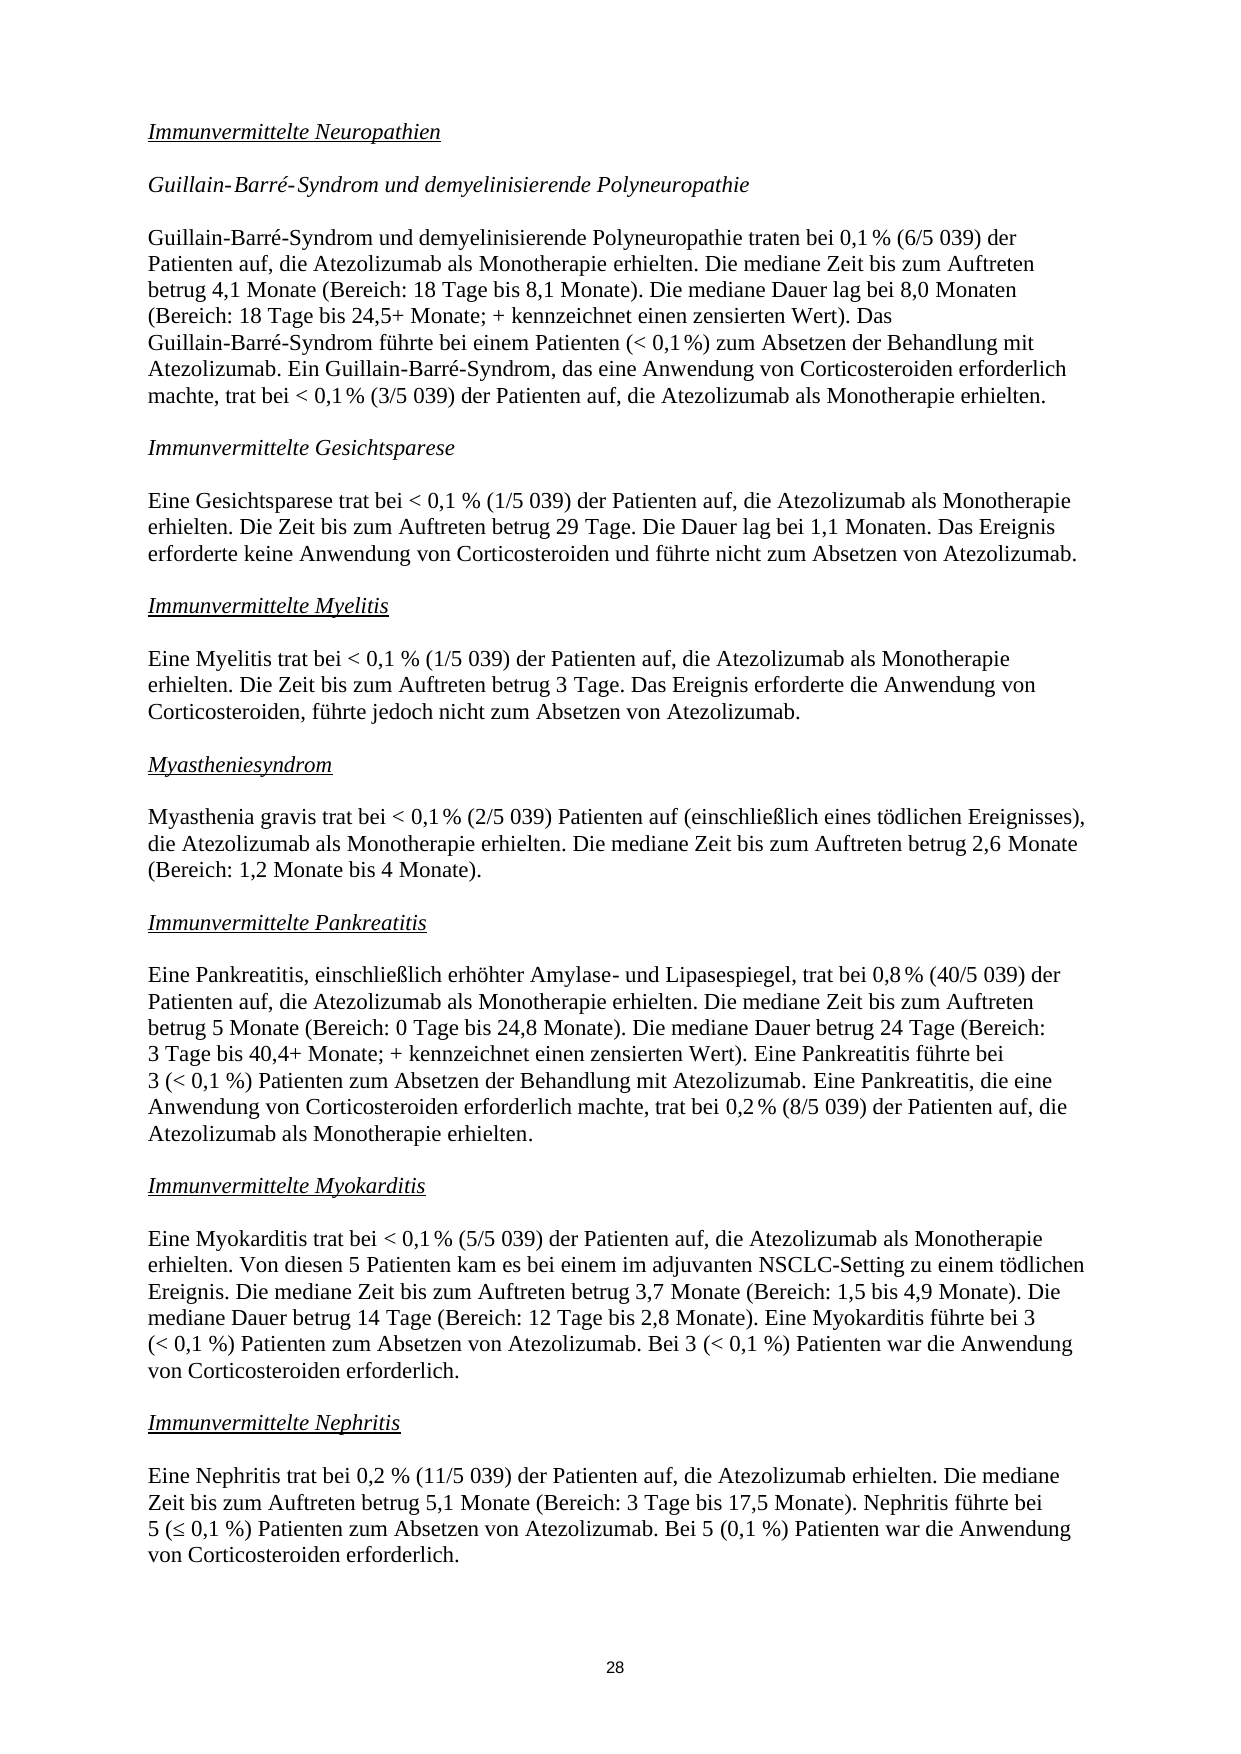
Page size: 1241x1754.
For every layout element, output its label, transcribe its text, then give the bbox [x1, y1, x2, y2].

text Eine Nephritis trat bei 0,2 % (11/5 039) der Patienten auf, die Atezolizumab erhielten. Die mediane Zeit bis zum Auftreten betrug 5,1 Monate (Bereich: 3 Tage bis 17,5 Monate). Nephritis führte bei 5 (≤ 0,1 %) Patienten zum Absetzen von Atezolizumab. Bei 5 (0,1 %) Patienten war die Anwendung von Corticosteroiden erforderlich. [148, 1462, 1092, 1568]
text Myasthenia gravis trat bei < 0,1 % (2/5 039) Patienten auf (einschließlich eines tödlichen Ereignisses), die Atezolizumab als Monotherapie erhielten. Die mediane Zeit bis zum Auftreten betrug 2,6 Monate (Bereich: 1,2 Monate bis 4 Monate). [148, 803, 1092, 882]
text Guillain-Barré-Syndrom und demyelinisierende Polyneuropathie traten bei 0,1 % (6/5 039) der Patienten auf, die Atezolizumab als Monotherapie erhielten. Die mediane Zeit bis zum Auftreten betrug 4,1 Monate (Bereich: 18 Tage bis 8,1 Monate). Die mediane Dauer lag bei 8,0 Monaten (Bereich: 18 Tage bis 24,5+ Monate; + kennzeichnet einen zensierten Wert). Das Guillain-Barré-Syndrom führte bei einem Patienten (< 0,1 %) zum Absetzen der Behandlung mit Atezolizumab. Ein Guillain-Barré-Syndrom, das eine Anwendung von Corticosteroiden erforderlich machte, trat bei < 0,1 % (3/5 039) der Patienten auf, die Atezolizumab als Monotherapie erhielten. [148, 223, 1092, 408]
text Immunvermittelte Myelitis [148, 592, 1092, 619]
text Guillain-Barré-Syndrom und demyelinisierende Polyneuropathie [148, 171, 1092, 197]
text Immunvermittelte Nephritis [148, 1409, 1092, 1436]
text Immunvermittelte Gesichtsparese [148, 434, 1092, 461]
text Eine Myelitis trat bei < 0,1 % (1/5 039) der Patienten auf, die Atezolizumab als Monotherapie erhielten. Die Zeit bis zum Auftreten betrug 3 Tage. Das Ereignis erforderte die Anwendung von Corticosteroiden, führte jedoch nicht zum Absetzen von Atezolizumab. [148, 645, 1092, 724]
text Immunvermittelte Pankreatitis [148, 909, 1092, 935]
text Immunvermittelte Myokarditis [148, 1172, 1092, 1199]
text Eine Gesichtsparese trat bei < 0,1 % (1/5 039) der Patienten auf, die Atezolizumab als Monotherapie erhielten. Die Zeit bis zum Auftreten betrug 29 Tage. Die Dauer lag bei 1,1 Monaten. Das Ereignis erforderte keine Anwendung von Corticosteroiden und führte nicht zum Absetzen von Atezolizumab. [148, 487, 1092, 566]
text Myastheniesyndrom [148, 751, 1092, 777]
text Immunvermittelte Neuropathien [148, 118, 1092, 144]
text Eine Pankreatitis, einschließlich erhöhter Amylase- und Lipasespiegel, trat bei 0,8 % (40/5 039) der Patienten auf, die Atezolizumab als Monotherapie erhielten. Die mediane Zeit bis zum Auftreten betrug 5 Monate (Bereich: 0 Tage bis 24,8 Monate). Die mediane Dauer betrug 24 Tage (Bereich: 3 Tage bis 40,4+ Monate; + kennzeichnet einen zensierten Wert). Eine Pankreatitis führte bei 3 (< 0,1 %) Patienten zum Absetzen der Behandlung mit Atezolizumab. Eine Pankreatitis, die eine Anwendung von Corticosteroiden erforderlich machte, trat bei 0,2 % (8/5 039) der Patienten auf, die Atezolizumab als Monotherapie erhielten. [148, 961, 1092, 1146]
text Eine Myokarditis trat bei < 0,1 % (5/5 039) der Patienten auf, die Atezolizumab als Monotherapie erhielten. Von diesen 5 Patienten kam es bei einem im adjuvanten NSCLC-Setting zu einem tödlichen Ereignis. Die mediane Zeit bis zum Auftreten betrug 3,7 Monate (Bereich: 1,5 bis 4,9 Monate). Die mediane Dauer betrug 14 Tage (Bereich: 12 Tage bis 2,8 Monate). Eine Myokarditis führte bei 3 (< 0,1 %) Patienten zum Absetzen von Atezolizumab. Bei 3 (< 0,1 %) Patienten war die Anwendung von Corticosteroiden erforderlich. [148, 1225, 1092, 1383]
